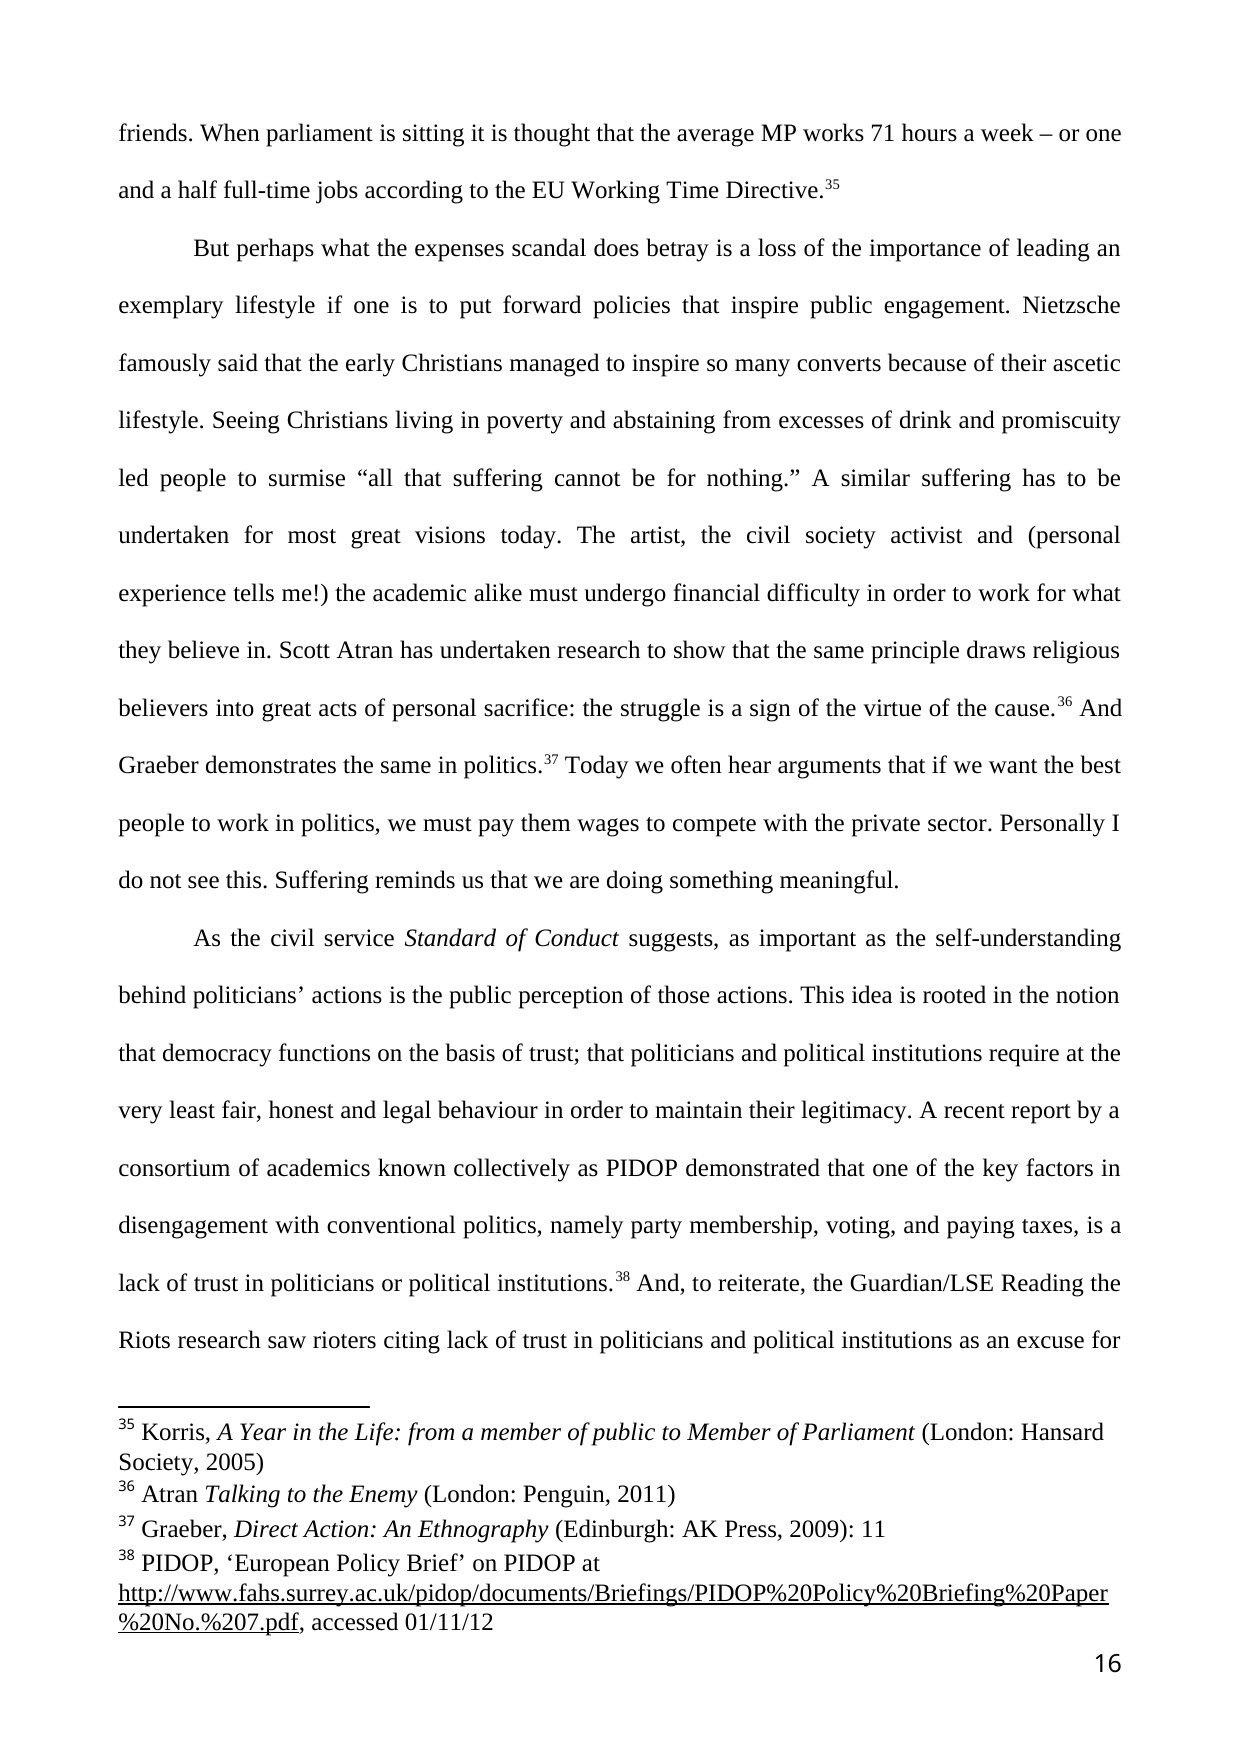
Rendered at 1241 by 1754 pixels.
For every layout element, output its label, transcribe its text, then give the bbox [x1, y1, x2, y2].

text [118, 118, 1122, 204]
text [118, 923, 1122, 1354]
text But perhaps what the expenses scandal does betray is a loss of the importance of leading an exemplary lifestyle if one is to put forward policies that inspire public engagement. Nietzsche famously said that the early Christians managed to inspire so many converts because of their ascetic lifestyle. Seeing Christians living in poverty and abstaining from excesses of drink and promiscuity led people to surmise “all that suffering cannot be for nothing.” A similar suffering has to be undertaken for most great visions today. The artist, the civil society activist and (personal experience tells me!) the academic alike must undergo financial difficulty in order to work for what they believe in. Scott Atran has undertaken research to show that the same principle draws religious believers into great acts of personal sacrifice: the struggle is a sign of the virtue of the cause. And Graeber demonstrates the same in politics. Today we often hear arguments that if we want the best people to work in politics, we must pay them wages to compete with the private sector. Personally I do not see this. Suffering reminds us that we are doing something meaningful. [118, 233, 1122, 894]
